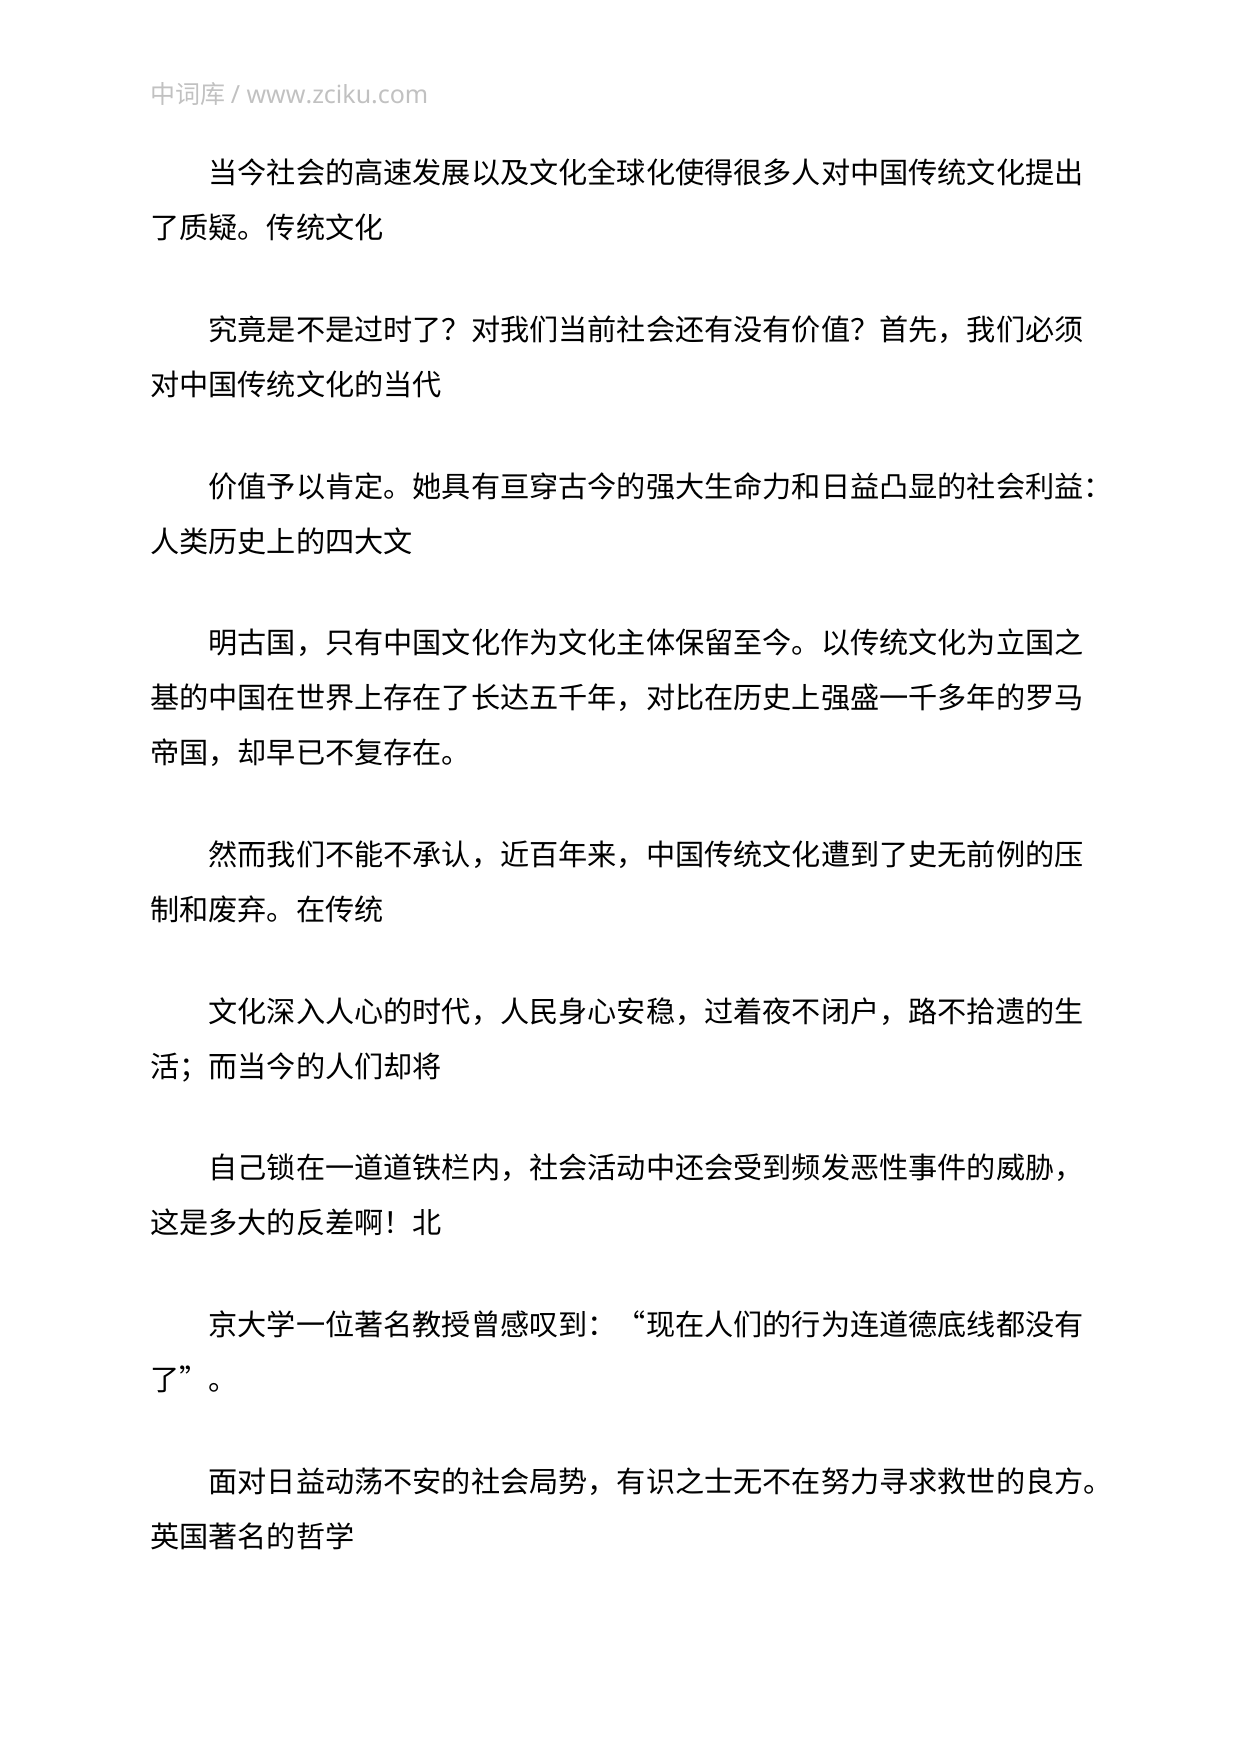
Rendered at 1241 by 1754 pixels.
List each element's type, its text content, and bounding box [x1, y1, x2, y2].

text 究竟是不是过时了？对我们当前社会还有没有价值？首先，我们必须对中国传统文化的当代 [150, 307, 1090, 404]
text 价值予以肯定。她具有亘穿古今的强大生命力和日益凸显的社会利益：人类历史上的四大文 [150, 463, 1090, 561]
text 京大学一位著名教授曾感叹到：“现在人们的行为连道德底线都没有了”。 [150, 1302, 1090, 1399]
text 自己锁在一道道铁栏内，社会活动中还会受到频发恶性事件的威胁，这是多大的反差啊！北 [150, 1145, 1090, 1242]
text 明古国，只有中国文化作为文化主体保留至今。以传统文化为立国之基的中国在世界上存在了长达五千年，对比在历史上强盛一千多年的罗马帝国，却早已不复存在。 [150, 620, 1090, 772]
text 文化深入人心的时代，人民身心安稳，过着夜不闭户，路不拾遗的生活；而当今的人们却将 [150, 988, 1090, 1085]
text 当今社会的高速发展以及文化全球化使得很多人对中国传统文化提出了质疑。传统文化 [150, 150, 1090, 247]
text 然而我们不能不承认，近百年来，中国传统文化遭到了史无前例的压制和废弃。在传统 [150, 832, 1090, 929]
text 面对日益动荡不安的社会局势，有识之士无不在努力寻求救世的良方。英国著名的哲学 [150, 1458, 1090, 1555]
